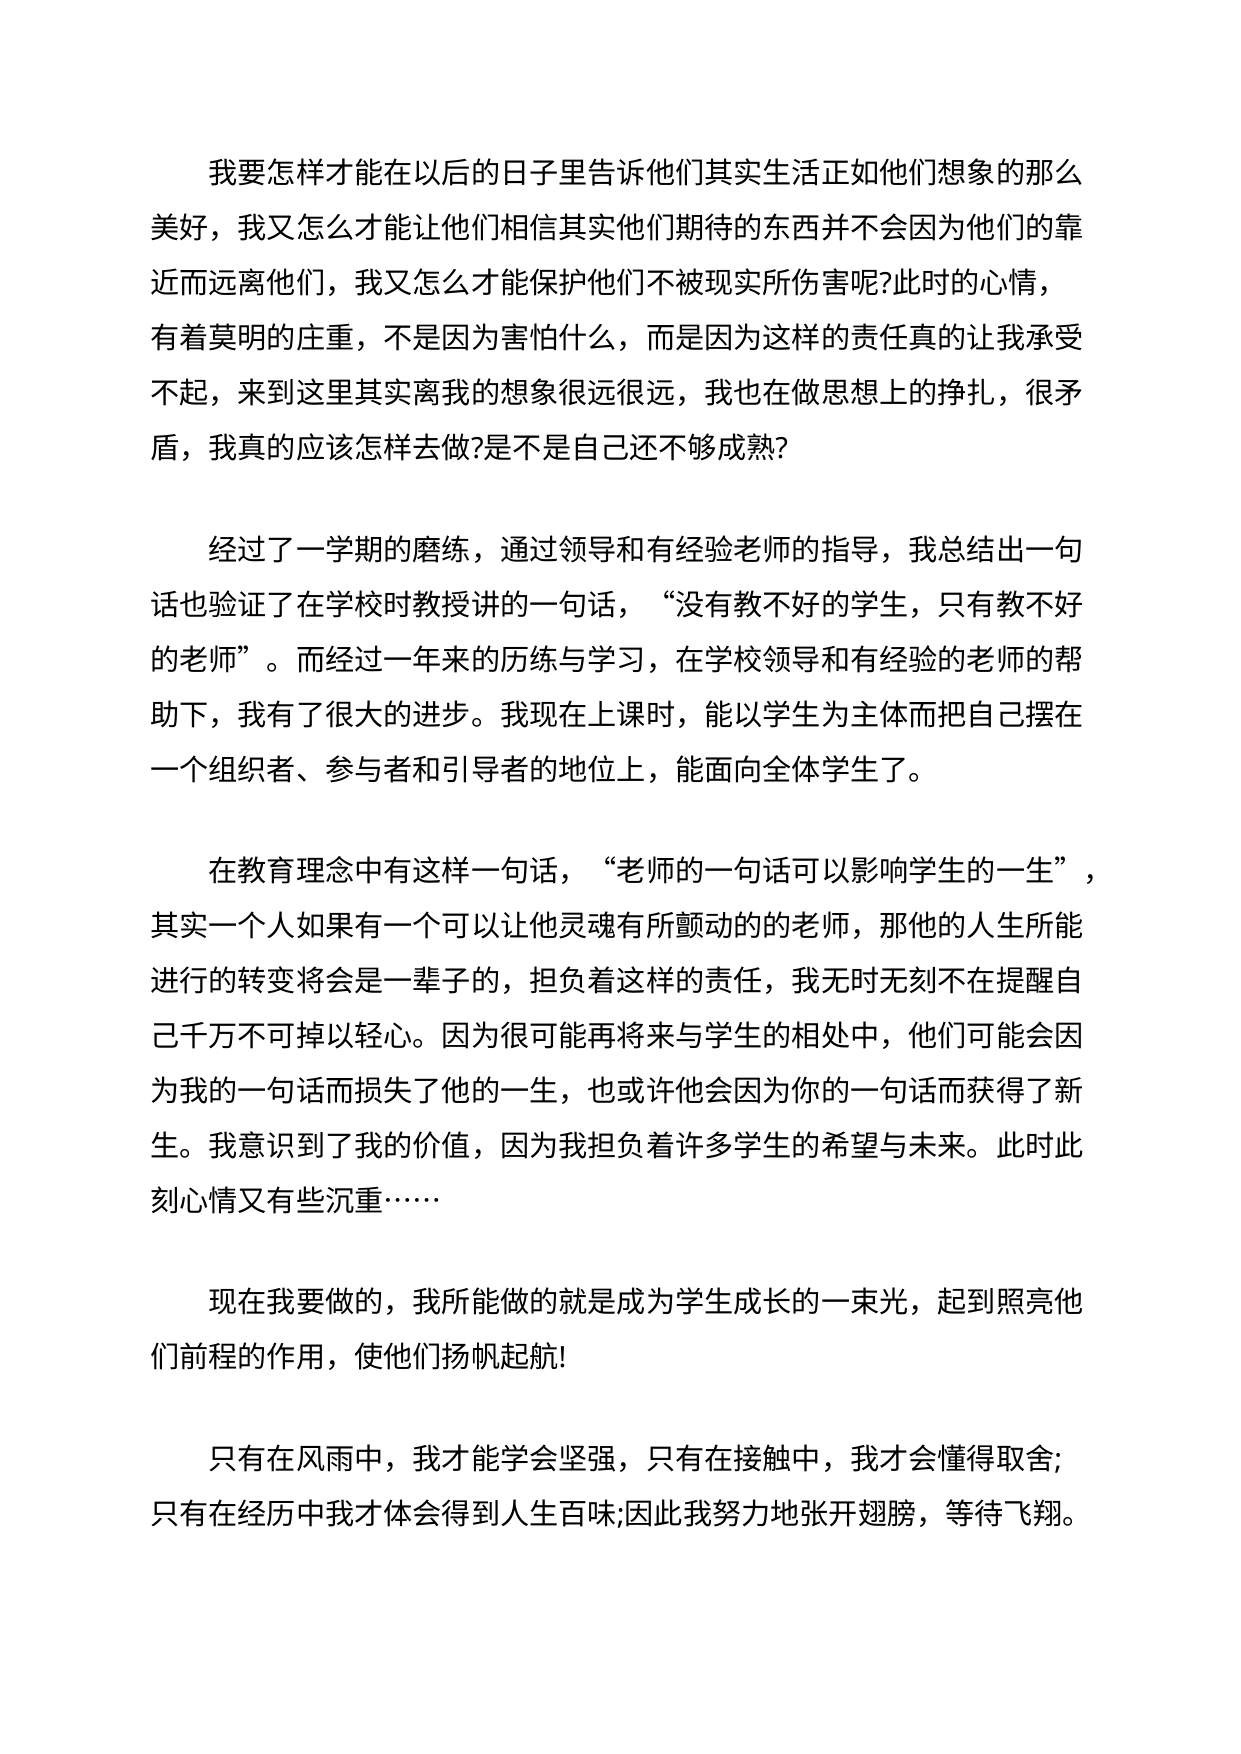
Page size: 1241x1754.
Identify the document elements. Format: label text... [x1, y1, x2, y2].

text 在教育理念中有这样一句话，“老师的一句话可以影响学生的一生”，其实一个人如果有一个可以让他灵魂有所颤动的的老师，那他的人生所能进行的转变将会是一辈子的，担负着这样的责任，我无时无刻不在提醒自己千万不可掉以轻心。因为很可能再将来与学生的相处中，他们可能会因为我的一句话而损失了他的一生，也或许他会因为你的一句话而获得了新生。我意识到了我的价值，因为我担负着许多学生的希望与未来。此时此刻心情又有些沉重…… [150, 848, 1090, 1219]
text 我要怎样才能在以后的日子里告诉他们其实生活正如他们想象的那么美好，我又怎么才能让他们相信其实他们期待的东西并不会因为他们的靠近而远离他们，我又怎么才能保护他们不被现实所伤害呢?此时的心情，有着莫明的庄重，不是因为害怕什么，而是因为这样的责任真的让我承受不起，来到这里其实离我的想象很远很远，我也在做思想上的挣扎，很矛盾，我真的应该怎样去做?是不是自己还不够成熟? [150, 150, 1090, 467]
text 只有在风雨中，我才能学会坚强，只有在接触中，我才会懂得取舍;只有在经历中我才体会得到人生百味;因此我努力地张开翅膀，等待飞翔。 [150, 1436, 1090, 1533]
text 经过了一学期的磨练，通过领导和有经验老师的指导，我总结出一句话也验证了在学校时教授讲的一句话，“没有教不好的学生，只有教不好的老师”。而经过一年来的历练与学习，在学校领导和有经验的老师的帮助下，我有了很大的进步。我现在上课时，能以学生为主体而把自己摆在一个组织者、参与者和引导者的地位上，能面向全体学生了。 [150, 527, 1090, 788]
text 现在我要做的，我所能做的就是成为学生成长的一束光，起到照亮他们前程的作用，使他们扬帆起航! [150, 1279, 1090, 1376]
